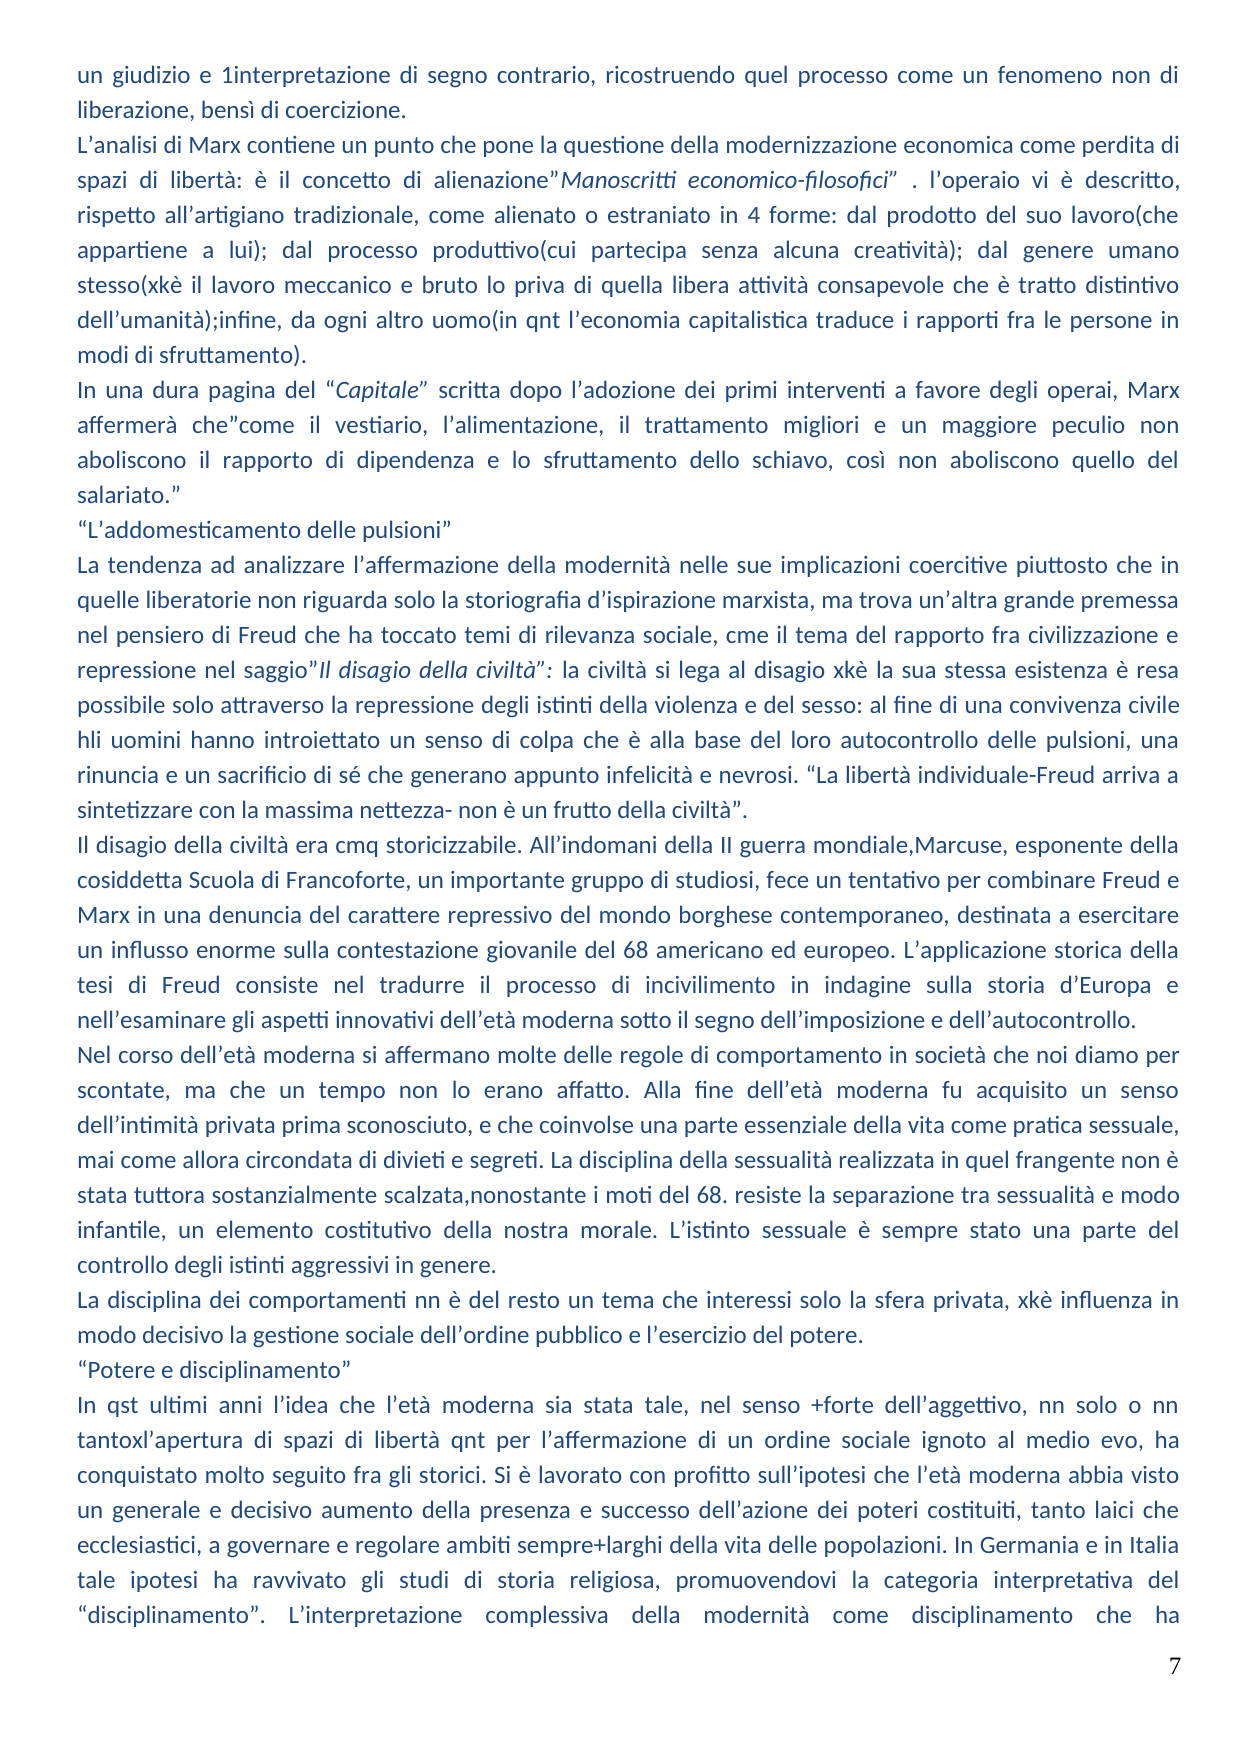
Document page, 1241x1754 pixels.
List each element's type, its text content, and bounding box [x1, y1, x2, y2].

text L’analisi di Marx contiene un punto che pone la questione della modernizzazione economica come perdita di spazi di libertà: è il concetto di alienazione”Manoscritti economico-filosofici” . l’operaio vi è descritto, rispetto all’artigiano tradizionale, come alienato o estraniato in 4 forme: dal prodotto del suo lavoro(che appartiene a lui); dal processo produttivo(cui partecipa senza alcuna creatività); dal genere umano stesso(xkè il lavoro meccanico e bruto lo priva di quella libera attività consapevole che è tratto distintivo dell’umanità);infine, da ogni altro uomo(in qnt l’economia capitalistica traduce i rapporti fra le persone in modi di sfruttamento). [77, 129, 1181, 369]
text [77, 1389, 1181, 1629]
text Il disagio della civiltà era cmq storicizzabile. All’indomani della II guerra mondiale,Marcuse, esponente della cosiddetta Scuola di Francoforte, un importante gruppo di studiosi, fece un tentativo per combinare Freud e Marx in una denuncia del carattere repressivo del mondo borghese contemporaneo, destinata a esercitare un influsso enorme sulla contestazione giovanile del 68 americano ed europeo. L’applicazione storica della tesi di Freud consiste nel tradurre il processo di incivilimento in indagine sulla storia d’Europa e nell’esaminare gli aspetti innovativi dell’età moderna sotto il segno dell’imposizione e dell’autocontrollo. [77, 829, 1181, 1034]
text Nel corso dell’età moderna si affermano molte delle regole di comportamento in società che noi diamo per scontate, ma che un tempo non lo erano affatto. Alla fine dell’età moderna fu acquisito un senso dell’intimità privata prima sconosciuto, e che coinvolse una parte essenziale della vita come pratica sessuale, mai come allora circondata di divieti e segreti. La disciplina della sessualità realizzata in quel frangente non è stata tuttora sostanzialmente scalzata,nonostante i moti del 68. resiste la separazione tra sessualità e modo infantile, un elemento costitutivo della nostra morale. L’istinto sessuale è sempre stato una parte del controllo degli istinti aggressivi in genere. [77, 1039, 1181, 1279]
text La tendenza ad analizzare l’affermazione della modernità nelle sue implicazioni coercitive piuttosto che in quelle liberatorie non riguarda solo la storiografia d’ispirazione marxista, ma trova un’altra grande premessa nel pensiero di Freud che ha toccato temi di rilevanza sociale, cme il tema del rapporto fra civilizzazione e repressione nel saggio”Il disagio della civiltà”: la civiltà si lega al disagio xkè la sua stessa esistenza è resa possibile solo attraverso la repressione degli istinti della violenza e del sesso: al fine di una convivenza civile hli uomini hanno introiettato un senso di colpa che è alla base del loro autocontrollo delle pulsioni, una rinuncia e un sacrificio di sé che generano appunto infelicità e nevrosi. “La libertà individuale-Freud arriva a sintetizzare con la massima nettezza- non è un frutto della civiltà”. [77, 549, 1181, 824]
text La disciplina dei comportamenti nn è del resto un tema che interessi solo la sfera privata, xkè influenza in modo decisivo la gestione sociale dell’ordine pubblico e l’esercizio del potere. [77, 1284, 1181, 1349]
text “L’addomesticamento delle pulsioni” [77, 514, 1181, 544]
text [77, 59, 1181, 124]
text In una dura pagina del “Capitale” scritta dopo l’adozione dei primi interventi a favore degli operai, Marx affermerà che”come il vestiario, l’alimentazione, il trattamento migliori e un maggiore peculio non aboliscono il rapporto di dipendenza e lo sfruttamento dello schiavo, così non aboliscono quello del salariato.” [77, 374, 1181, 509]
text “Potere e disciplinamento” [77, 1354, 1181, 1384]
